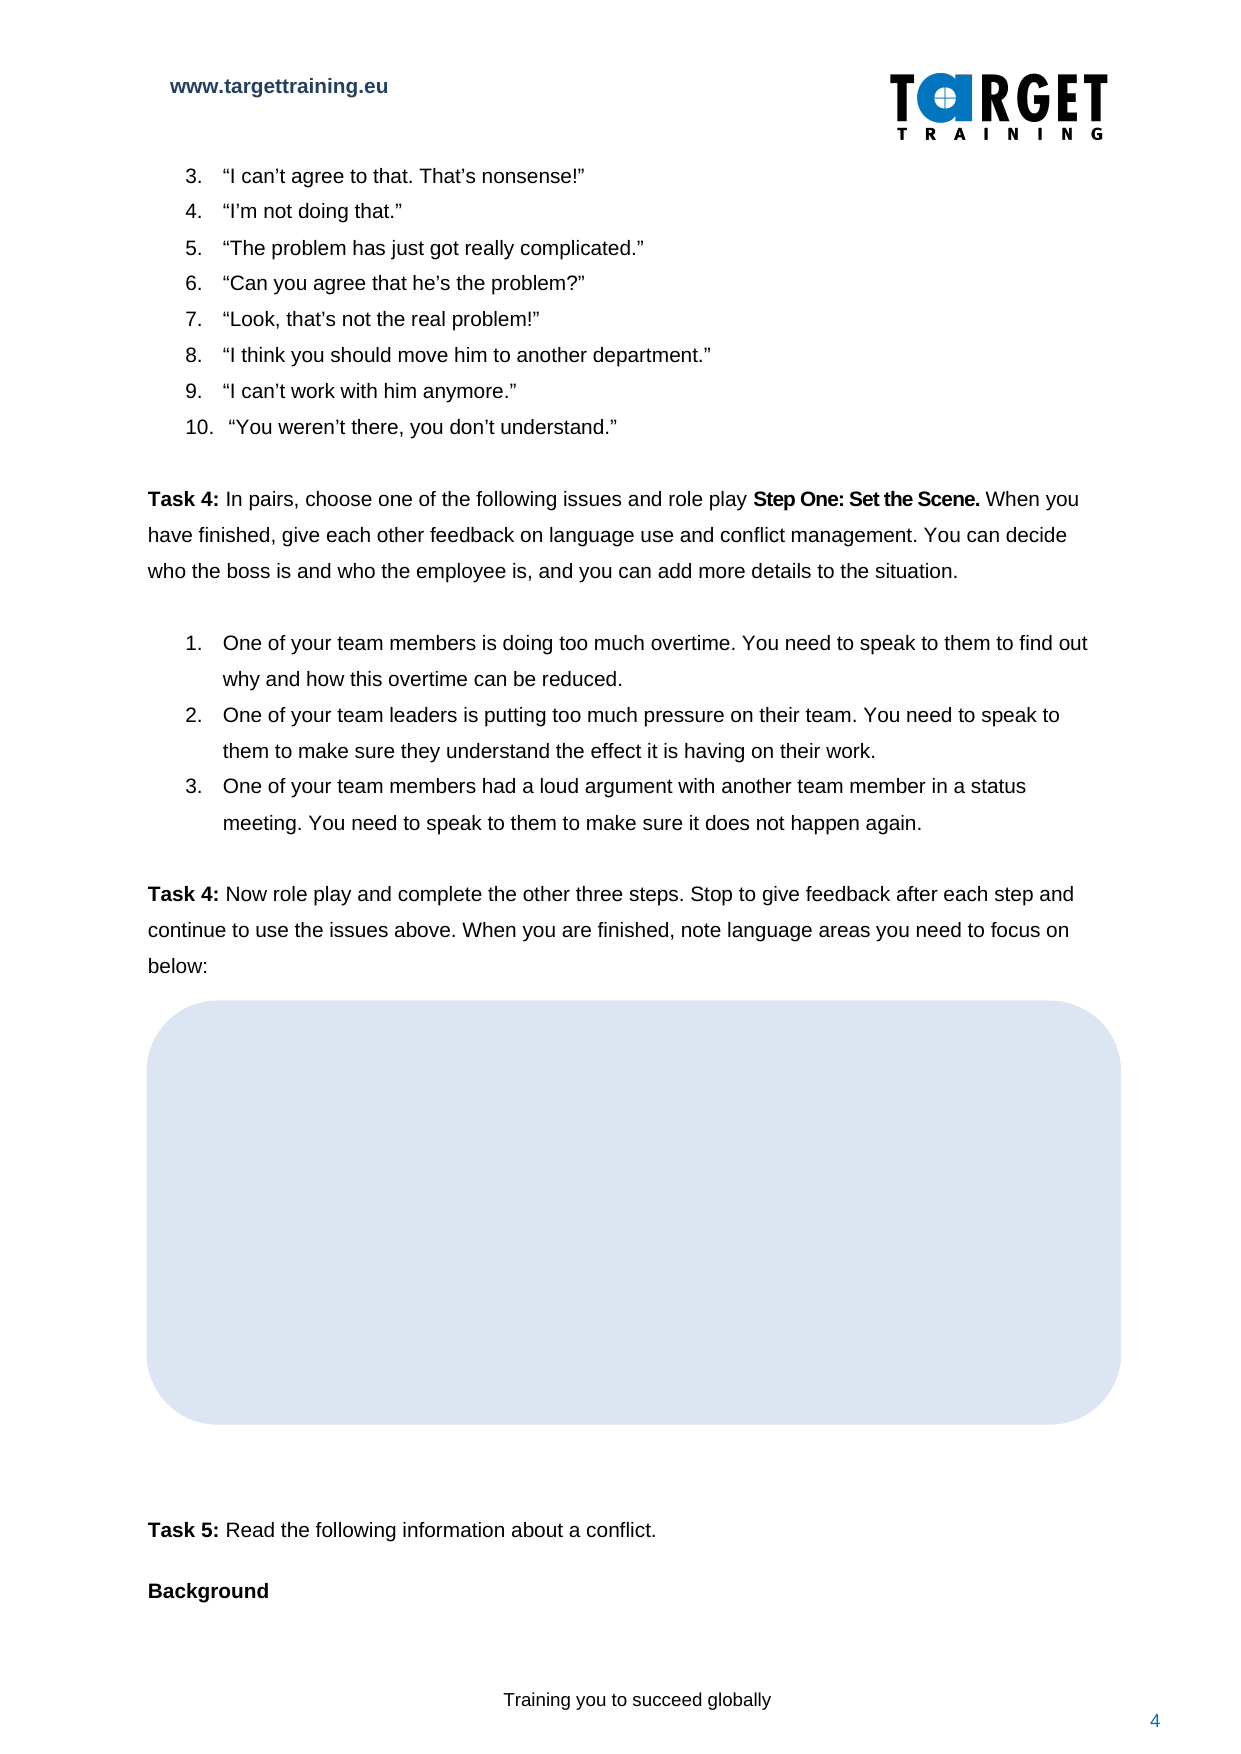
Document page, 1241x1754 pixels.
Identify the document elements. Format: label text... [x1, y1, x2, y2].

list One of your team members had a loud argument with another team member in a status meeting. You need to speak to them to make sure it does not happen again. [185, 774, 1092, 834]
list “I can’t agree to that. That’s nonsense!” [185, 163, 1092, 187]
text Background [148, 1579, 1092, 1603]
list “I think you should move him to another department.” [185, 343, 1092, 367]
list “I’m not doing that.” [185, 199, 1092, 223]
list “You weren’t there, you don’t understand.” [185, 415, 1092, 439]
list “Can you agree that he’s the problem?” [185, 271, 1092, 295]
text Task 5: Read the following information about a conflict. [148, 1518, 1092, 1542]
text Task 4: Now role play and complete the other three steps. Stop to give feedback after each step and continue to use the issues above. When you are finished, note language areas you need to focus on below: [148, 882, 1092, 978]
list “Look, that’s not the real problem!” [185, 307, 1092, 331]
list “I can’t work with him anymore.” [185, 379, 1092, 403]
text Task 4: In pairs, choose one of the following issues and role play Step One: Set the Scene. When you have finished, give each other feedback on language use and conflict management. You can decide who the boss is and who the employee is, and you can add more details to the situation. [148, 487, 1092, 583]
list One of your team members is doing too much overtime. You need to speak to them to find out why and how this overtime can be reduced. [185, 631, 1092, 691]
picture [890, 73, 1108, 140]
list One of your team leaders is putting too much pressure on their team. You need to speak to them to make sure they understand the effect it is having on their work. [185, 702, 1092, 762]
list “The problem has just got really complicated.” [185, 235, 1092, 259]
